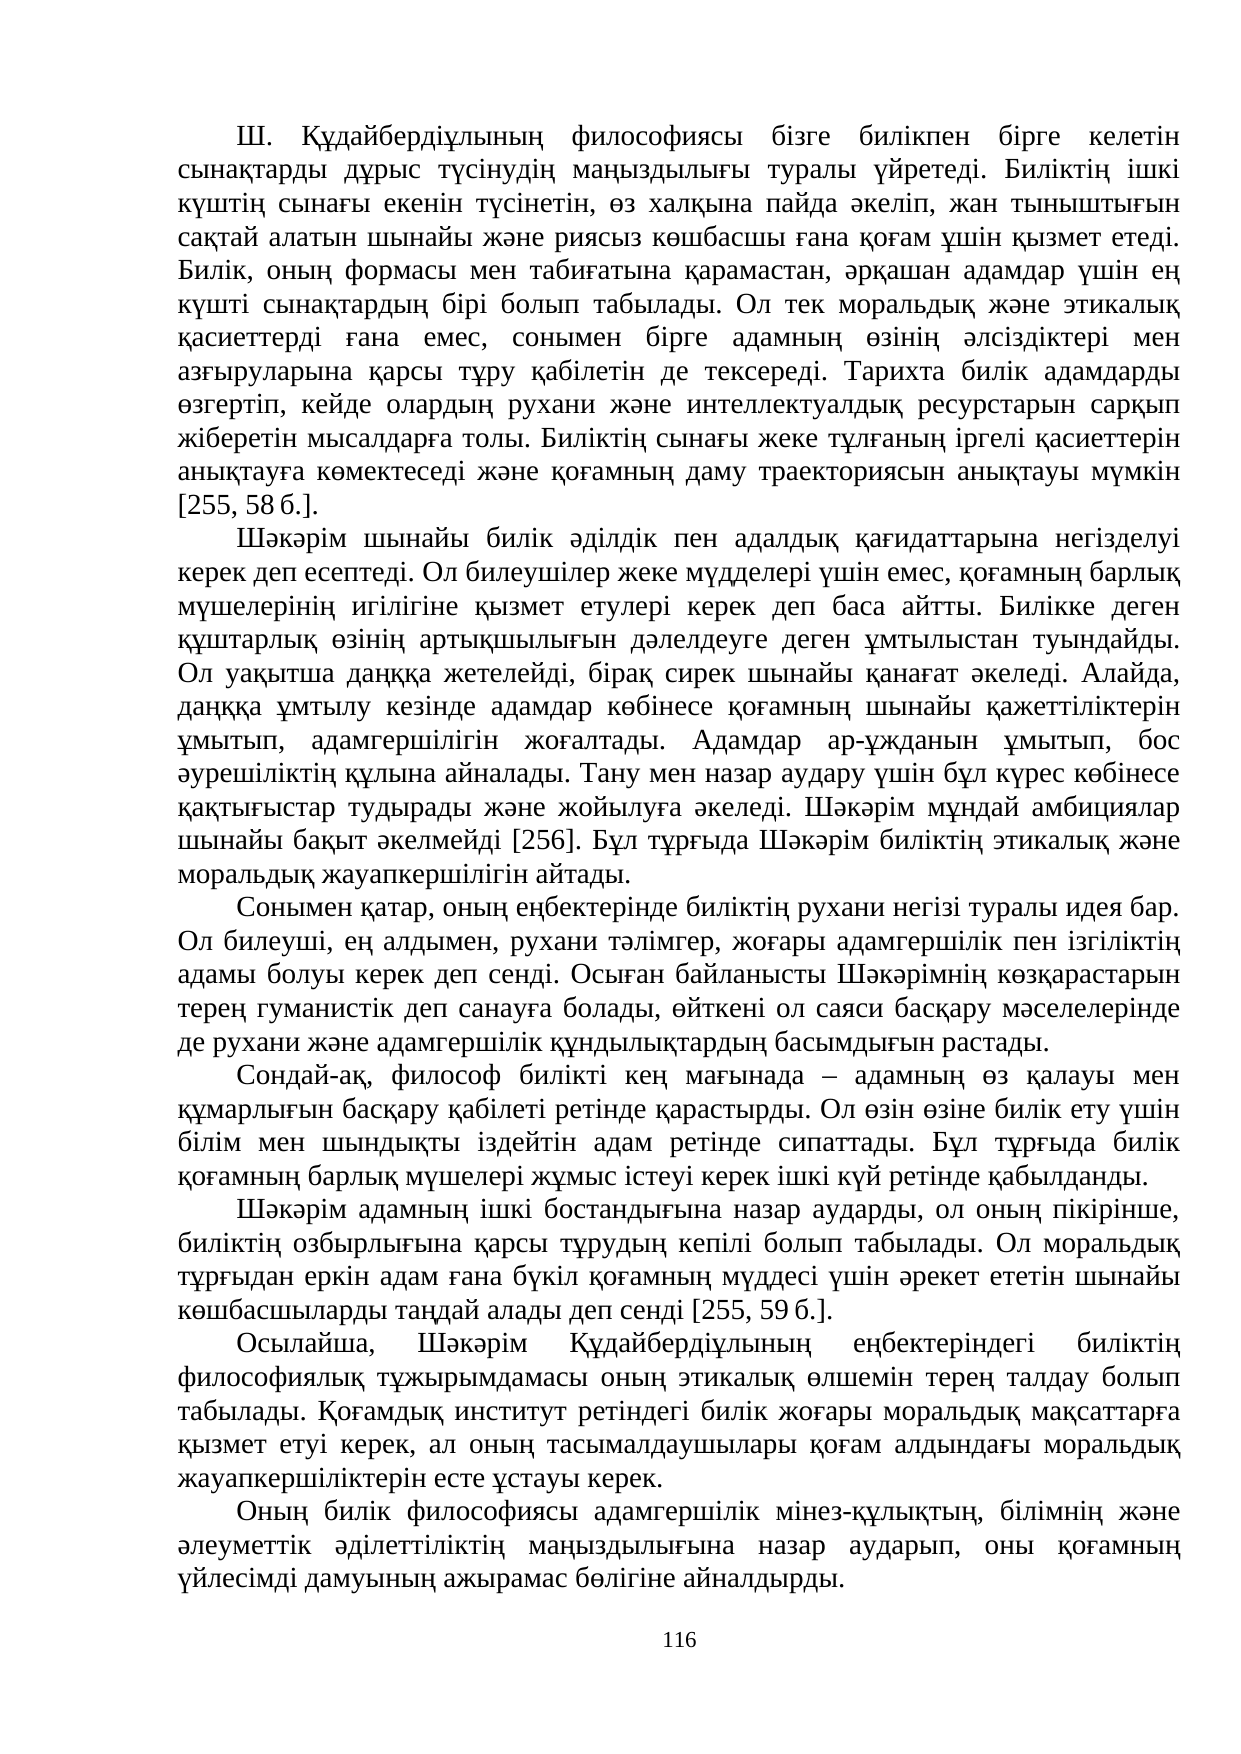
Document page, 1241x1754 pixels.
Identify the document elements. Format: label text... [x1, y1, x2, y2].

text Сонымен қатар, оның еңбектерінде биліктің рухани негізі туралы идея бар. Ол билеуші, ең алдымен, рухани тәлімгер, жоғары адамгершілік пен ізгіліктің адамы болуы керек деп сенді. Осыған байланысты Шәкәрімнің көзқарастарын терең гуманистік деп санауға болады, өйткені ол саяси басқару мәселелерінде де рухани және адамгершілік құндылықтардың басымдығын растады. [177, 889, 1181, 1057]
text Сондай-ақ, философ билікті кең мағынада – адамның өз қалауы мен құмарлығын басқару қабілеті ретінде қарастырды. Ол өзін өзіне билік ету үшін білім мен шындықты іздейтін адам ретінде сипаттады. Бұл тұрғыда билік қоғамның барлық мүшелері жұмыс істеуі керек ішкі күй ретінде қабылданды. [177, 1057, 1181, 1191]
text Шәкәрім адамның ішкі бостандығына назар аударды, ол оның пікірінше, биліктің озбырлығына қарсы тұрудың кепілі болып табылады. Ол моральдық тұрғыдан еркін адам ғана бүкіл қоғамның мүддесі үшін әрекет ететін шынайы көшбасшыларды таңдай алады деп сенді [255, 59 б.]. [177, 1191, 1181, 1326]
text Оның билік философиясы адамгершілік мінез-құлықтың, білімнің және әлеуметтік әділеттіліктің маңыздылығына назар аударып, оны қоғамның үйлесімді дамуының ажырамас бөлігіне айналдырды. [177, 1493, 1181, 1594]
text Шәкәрім шынайы билік әділдік пен адалдық қағидаттарына негізделуі керек деп есептеді. Ол билеушілер жеке мүдделері үшін емес, қоғамның барлық мүшелерінің игілігіне қызмет етулері керек деп баса айтты. Билікке деген құштарлық өзінің артықшылығын дәлелдеуге деген ұмтылыстан туындайды. Ол уақытша даңққа жетелейді, бірақ сирек шынайы қанағат әкеледі. Алайда, даңққа ұмтылу кезінде адамдар көбінесе қоғамның шынайы қажеттіліктерін ұмытып, адамгершілігін жоғалтады. Адамдар ар-ұжданын ұмытып, бос әурешіліктің құлына айналады. Тану мен назар аудару үшін бұл күрес көбінесе қақтығыстар тудырады және жойылуға әкеледі. Шәкәрім мұндай амбициялар шынайы бақыт әкелмейді [256]. Бұл тұрғыда Шәкәрім биліктің этикалық және моральдық жауапкершілігін айтады. [177, 521, 1181, 889]
text Ш. Құдайбердіұлының философиясы бізге билікпен бірге келетін сынақтарды дұрыс түсінудің маңыздылығы туралы үйретеді. Биліктің ішкі күштің сынағы екенін түсінетін, өз халқына пайда әкеліп, жан тыныштығын сақтай алатын шынайы және риясыз көшбасшы ғана қоғам ұшін қызмет етеді. Билік, оның формасы мен табиғатына қарамастан, әрқашан адамдар үшін ең күшті сынақтардың бірі болып табылады. Ол тек моральдық және этикалық қасиеттерді ғана емес, сонымен бірге адамның өзінің әлсіздіктері мен азғыруларына қарсы тұру қабілетін де тексереді. Тарихта билік адамдарды өзгертіп, кейде олардың рухани және интеллектуалдық ресурстарын сарқып жіберетін мысалдарға толы. Биліктің сынағы жеке тұлғаның іргелі қасиеттерін анықтауға көмектеседі және қоғамның даму траекториясын анықтауы мүмкін [255, 58 б.]. [177, 118, 1181, 521]
text Осылайша, Шәкәрім Құдайбердіұлының еңбектеріндегі биліктің философиялық тұжырымдамасы оның этикалық өлшемін терең талдау болып табылады. Қоғамдық институт ретіндегі билік жоғары моральдық мақсаттарға қызмет етуі керек, ал оның тасымалдаушылары қоғам алдындағы моральдық жауапкершіліктерін есте ұстауы керек. [177, 1326, 1181, 1493]
